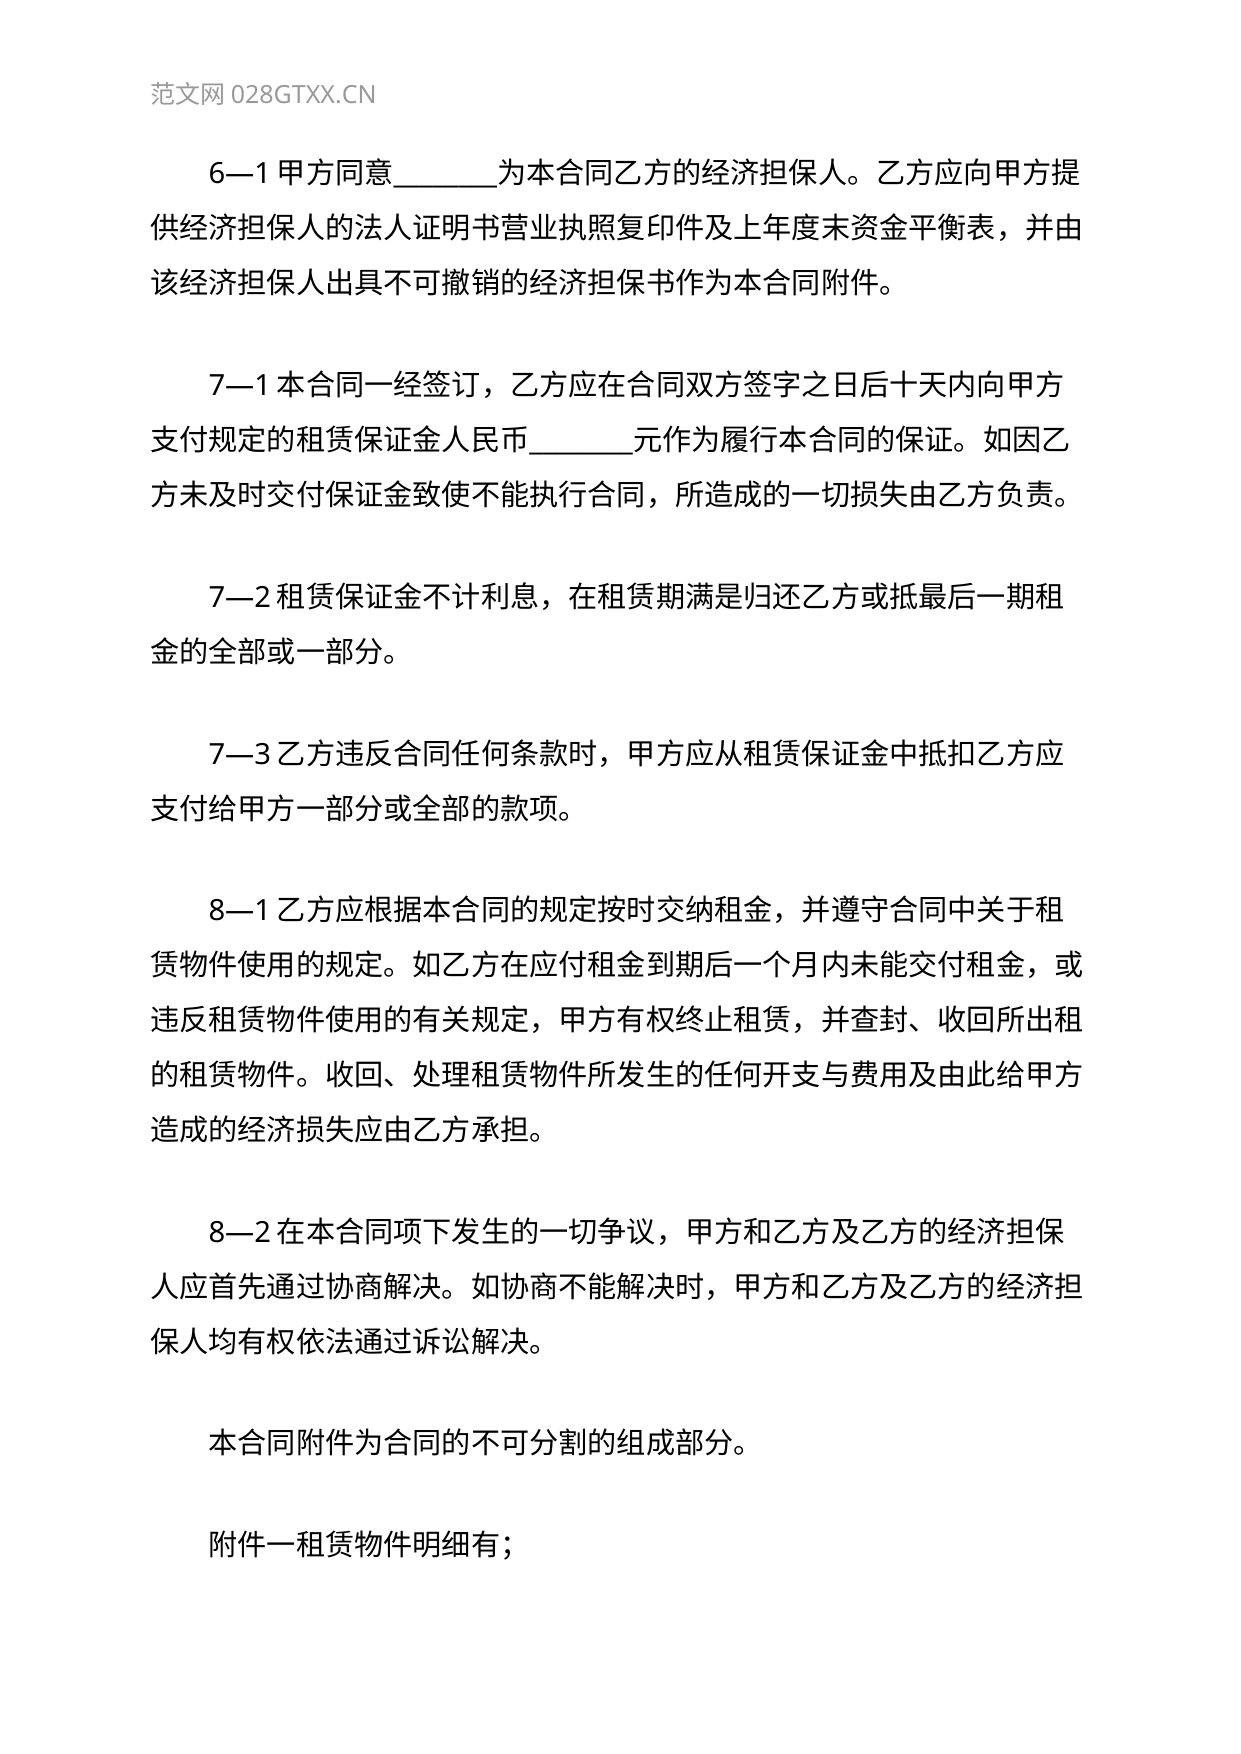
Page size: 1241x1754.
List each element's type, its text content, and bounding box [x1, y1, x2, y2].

text 附件一租赁物件明细有； [150, 1522, 1090, 1564]
text 6—1甲方同意________为本合同乙方的经济担保人。乙方应向甲方提供经济担保人的法人证明书营业执照复印件及上年度末资金平衡表，并由该经济担保人出具不可撤销的经济担保书作为本合同附件。 [150, 150, 1090, 302]
text 8—1乙方应根据本合同的规定按时交纳租金，并遵守合同中关于租赁物件使用的规定。如乙方在应付租金到期后一个月内未能交付租金，或违反租赁物件使用的有关规定，甲方有权终止租赁，并查封、收回所出租的租赁物件。收回、处理租赁物件所发生的任何开支与费用及由此给甲方造成的经济损失应由乙方承担。 [150, 887, 1090, 1149]
text 8—2在本合同项下发生的一切争议，甲方和乙方及乙方的经济担保人应首先通过协商解决。如协商不能解决时，甲方和乙方及乙方的经济担保人均有权依法通过诉讼解决。 [150, 1208, 1090, 1361]
text 7—3乙方违反合同任何条款时，甲方应从租赁保证金中抵扣乙方应支付给甲方一部分或全部的款项。 [150, 730, 1090, 827]
text 7—1本合同一经签订，乙方应在合同双方签字之日后十天内向甲方支付规定的租赁保证金人民币________元作为履行本合同的保证。如因乙方未及时交付保证金致使不能执行合同，所造成的一切损失由乙方负责。 [150, 362, 1090, 514]
text 7—2租赁保证金不计利息，在租赁期满是归还乙方或抵最后一期租金的全部或一部分。 [150, 573, 1090, 671]
text 本合同附件为合同的不可分割的组成部分。 [150, 1420, 1090, 1462]
